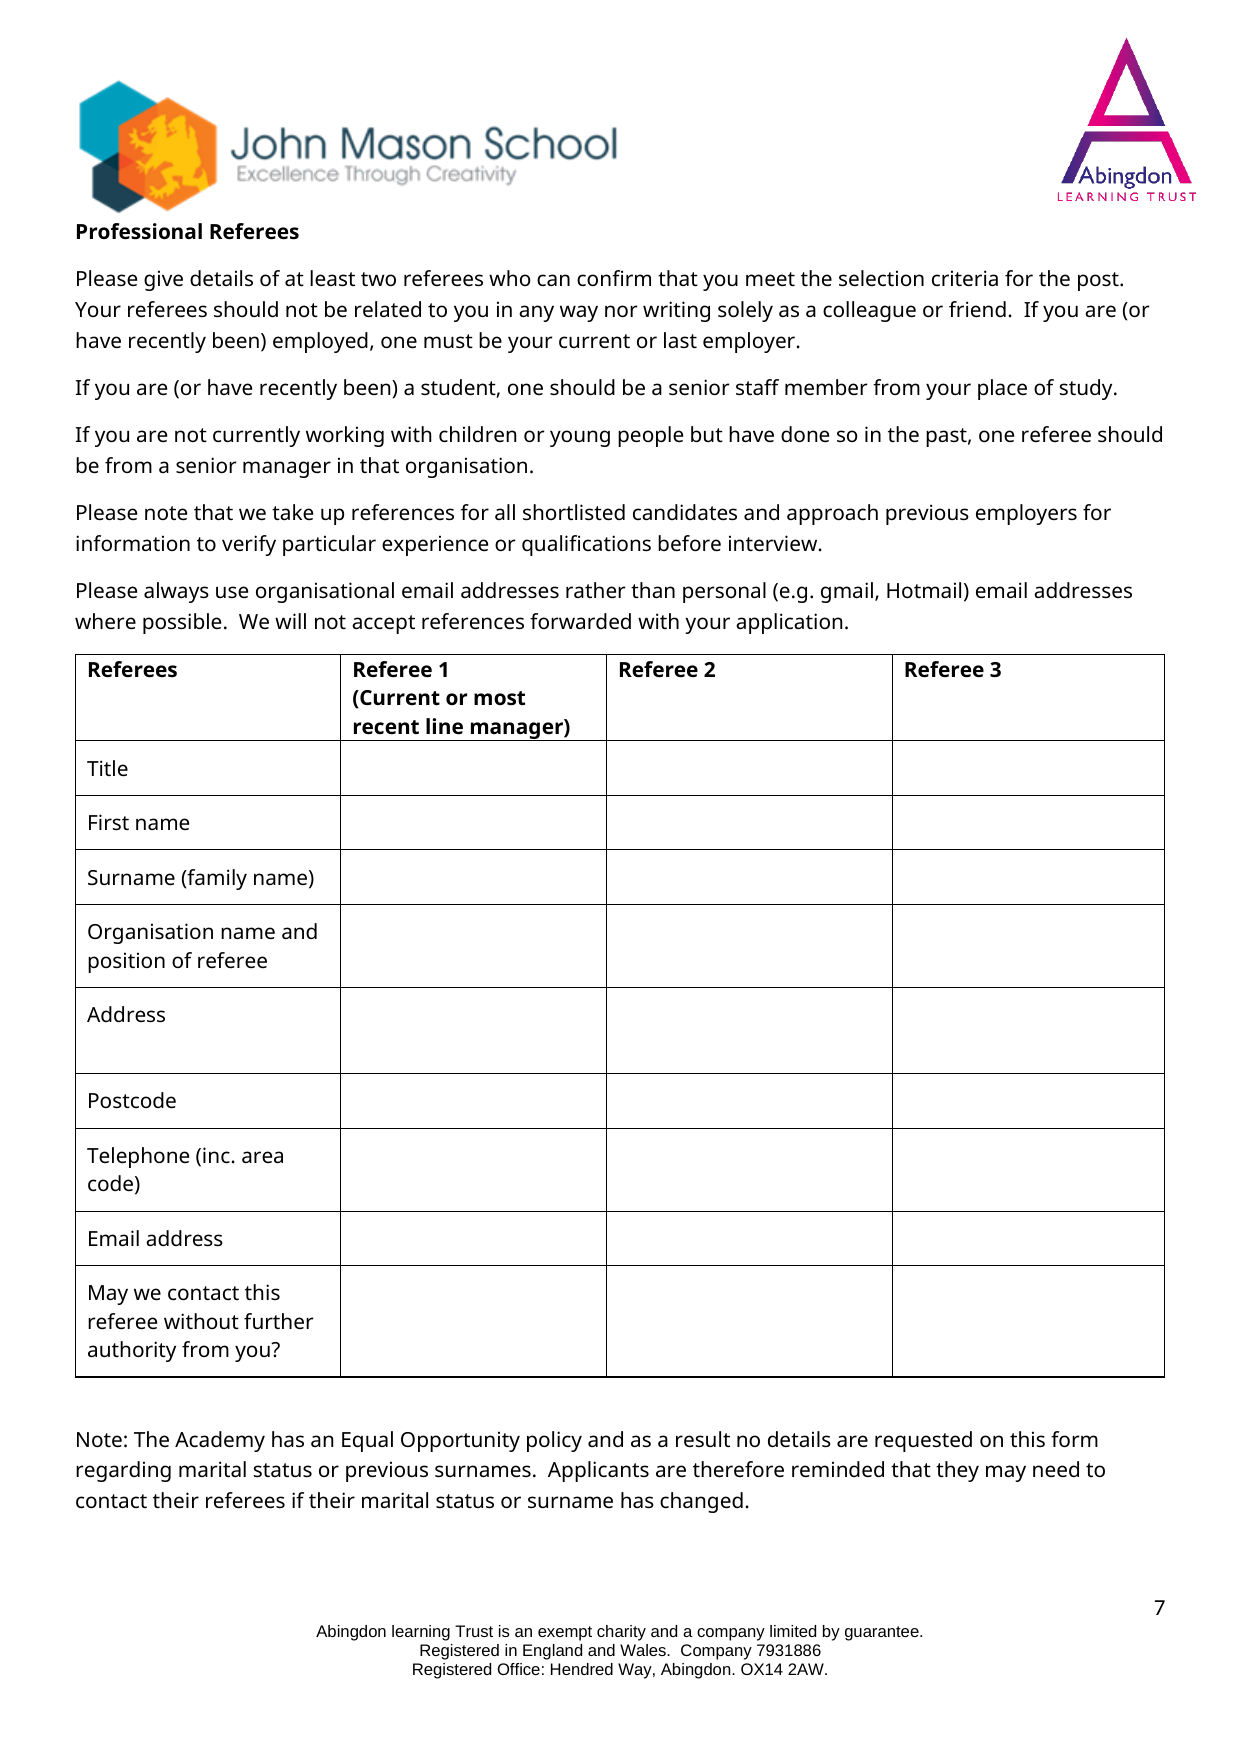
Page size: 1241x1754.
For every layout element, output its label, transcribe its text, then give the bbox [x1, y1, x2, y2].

table_cell [341, 850, 606, 904]
text If you are not currently working with children or young people but have done so in the past, one referee should be from a senior manager in that organisation. [75, 420, 1165, 479]
picture [75, 75, 629, 218]
text Please always use organisational email addresses rather than personal (e.g. gmail, Hotmail) email addresses where possible. We will not accept references forwarded with your application. [75, 576, 1165, 635]
table_cell [893, 905, 1164, 987]
table_cell [893, 1212, 1164, 1265]
text If you are (or have recently been) a student, one should be a senior staff member from your place of study. [75, 373, 1165, 401]
table_cell [341, 1212, 606, 1265]
table_cell [607, 741, 892, 795]
table_cell May we contact this referee without further authority from you? [76, 1266, 340, 1376]
picture [1057, 37, 1196, 201]
table_cell [341, 1266, 606, 1376]
table_cell [341, 741, 606, 795]
table_cell [607, 1074, 892, 1128]
table_header Referees [76, 655, 340, 740]
table_cell [893, 1074, 1164, 1128]
table_header Referee 2 [607, 655, 892, 740]
table_cell Organisation name and position of referee [76, 905, 340, 987]
table_cell [607, 1129, 892, 1211]
table_cell [893, 988, 1164, 1073]
table_cell [607, 850, 892, 904]
table_cell Postcode [76, 1074, 340, 1128]
table_cell [607, 1266, 892, 1376]
text Professional Referees [75, 217, 1165, 246]
table_cell [341, 796, 606, 849]
table_cell [341, 905, 606, 987]
table_cell [893, 741, 1164, 795]
table_cell [893, 1129, 1164, 1211]
table_cell Email address [76, 1212, 340, 1265]
table_cell [893, 796, 1164, 849]
table_cell [341, 1074, 606, 1128]
table_header Referee 3 [893, 655, 1164, 740]
table_cell Surname (family name) [76, 850, 340, 904]
table_cell [893, 1266, 1164, 1376]
text Note: The Academy has an Equal Opportunity policy and as a result no details are requested on this form regarding marital status or previous surnames. Applicants are therefore reminded that they may need to contact their referees if their marital status or surname has changed. [75, 1425, 1165, 1514]
table_cell [607, 1212, 892, 1265]
table_cell Telephone (inc. area code) [76, 1129, 340, 1211]
table_header Referee 1 (Current or most recent line manager) [341, 655, 606, 740]
text Please note that we take up references for all shortlisted candidates and approach previous employers for information to verify particular experience or qualifications before interview. [75, 498, 1165, 557]
table_cell Title [76, 741, 340, 795]
table_cell [607, 988, 892, 1073]
table_cell [893, 850, 1164, 904]
table_cell [607, 796, 892, 849]
table_cell [607, 905, 892, 987]
table_cell Address [76, 988, 340, 1073]
table_cell [341, 1129, 606, 1211]
table_cell First name [76, 796, 340, 849]
text Please give details of at least two referees who can confirm that you meet the selection criteria for the post. Your referees should not be related to you in any way nor writing solely as a colleague or friend. If you are (or have recently been) employed, one must be your current or last employer. [75, 264, 1165, 354]
table_cell [341, 988, 606, 1073]
